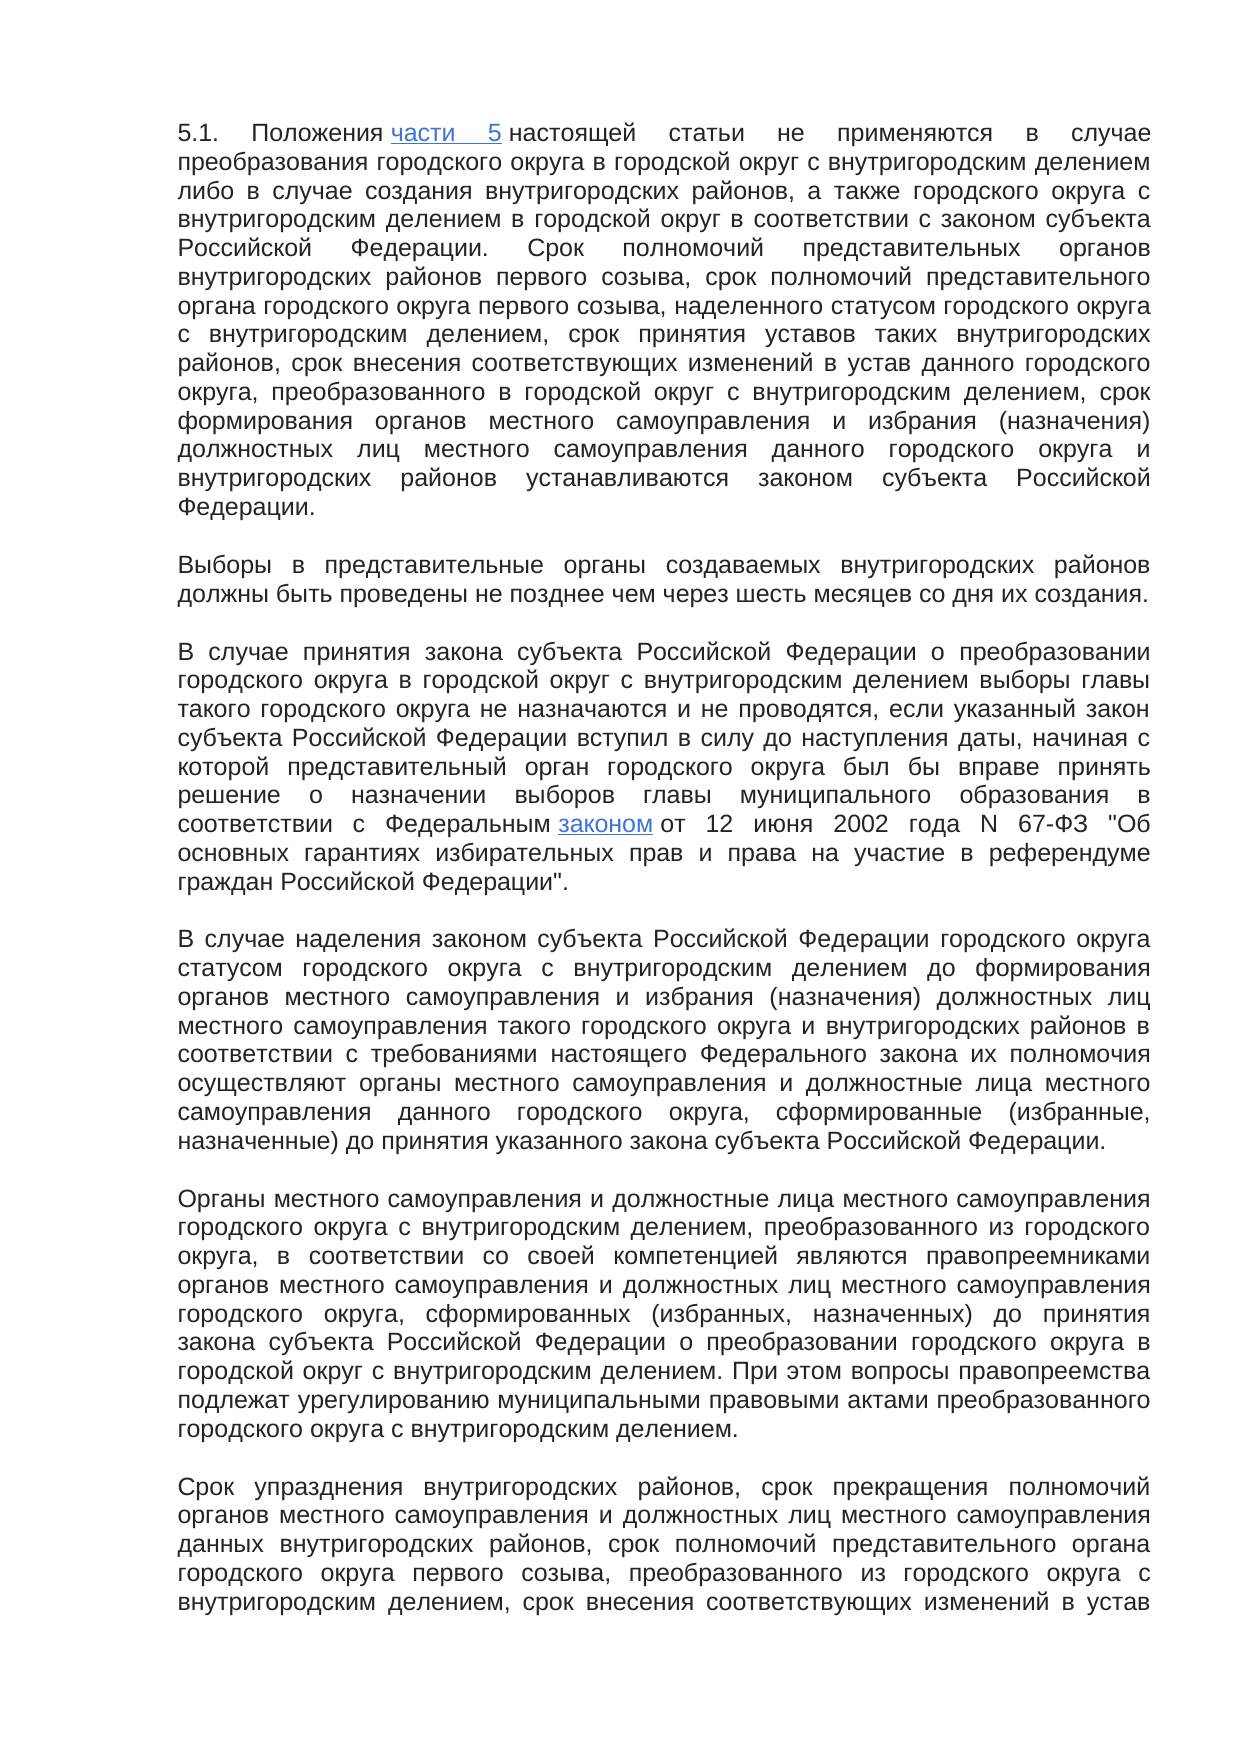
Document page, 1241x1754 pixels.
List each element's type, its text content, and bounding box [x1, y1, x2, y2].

text В случае принятия закона субъекта Российской Федерации о преобразовании городского округа в городской округ с внутригородским делением выборы главы такого городского округа не назначаются и не проводятся, если указанный закон субъекта Российской Федерации вступил в силу до наступления даты, начиная с которой представительный орган городского округа был бы вправе принять решение о назначении выборов главы муниципального образования в соответствии с Федеральным законом от 12 июня 2002 года N 67-ФЗ "Об основных гарантиях избирательных прав и права на участие в референдуме граждан Российской Федерации". [177, 636, 1152, 895]
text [177, 1471, 1152, 1615]
text Органы местного самоуправления и должностные лица местного самоуправления городского округа с внутригородским делением, преобразованного из городского округа, в соответствии со своей компетенцией являются правопреемниками органов местного самоуправления и должностных лиц местного самоуправления городского округа, сформированных (избранных, назначенных) до принятия закона субъекта Российской Федерации о преобразовании городского округа в городской округ с внутригородским делением. При этом вопросы правопреемства подлежат урегулированию муниципальными правовыми актами преобразованного городского округа с внутригородским делением. [177, 1183, 1152, 1442]
text 5.1. Положения части 5 настоящей статьи не применяются в случае преобразования городского округа в городской округ с внутригородским делением либо в случае создания внутригородских районов, а также городского округа с внутригородским делением в городской округ в соответствии с законом субъекта Российской Федерации. Срок полномочий представительных органов внутригородских районов первого созыва, срок полномочий представительного органа городского округа первого созыва, наделенного статусом городского округа с внутригородским делением, срок принятия уставов таких внутригородских районов, срок внесения соответствующих изменений в устав данного городского округа, преобразованного в городской округ с внутригородским делением, срок формирования органов местного самоуправления и избрания (назначения) должностных лиц местного самоуправления данного городского округа и внутригородских районов устанавливаются законом субъекта Российской Федерации. [177, 118, 1152, 521]
text Выборы в представительные органы создаваемых внутригородских районов должны быть проведены не позднее чем через шесть месяцев со дня их создания. [177, 550, 1152, 607]
text В случае наделения законом субъекта Российской Федерации городского округа статусом городского округа с внутригородским делением до формирования органов местного самоуправления и избрания (назначения) должностных лиц местного самоуправления такого городского округа и внутригородских районов в соответствии с требованиями настоящего Федерального закона их полномочия осуществляют органы местного самоуправления и должностные лица местного самоуправления данного городского округа, сформированные (избранные, назначенные) до принятия указанного закона субъекта Российской Федерации. [177, 924, 1152, 1154]
